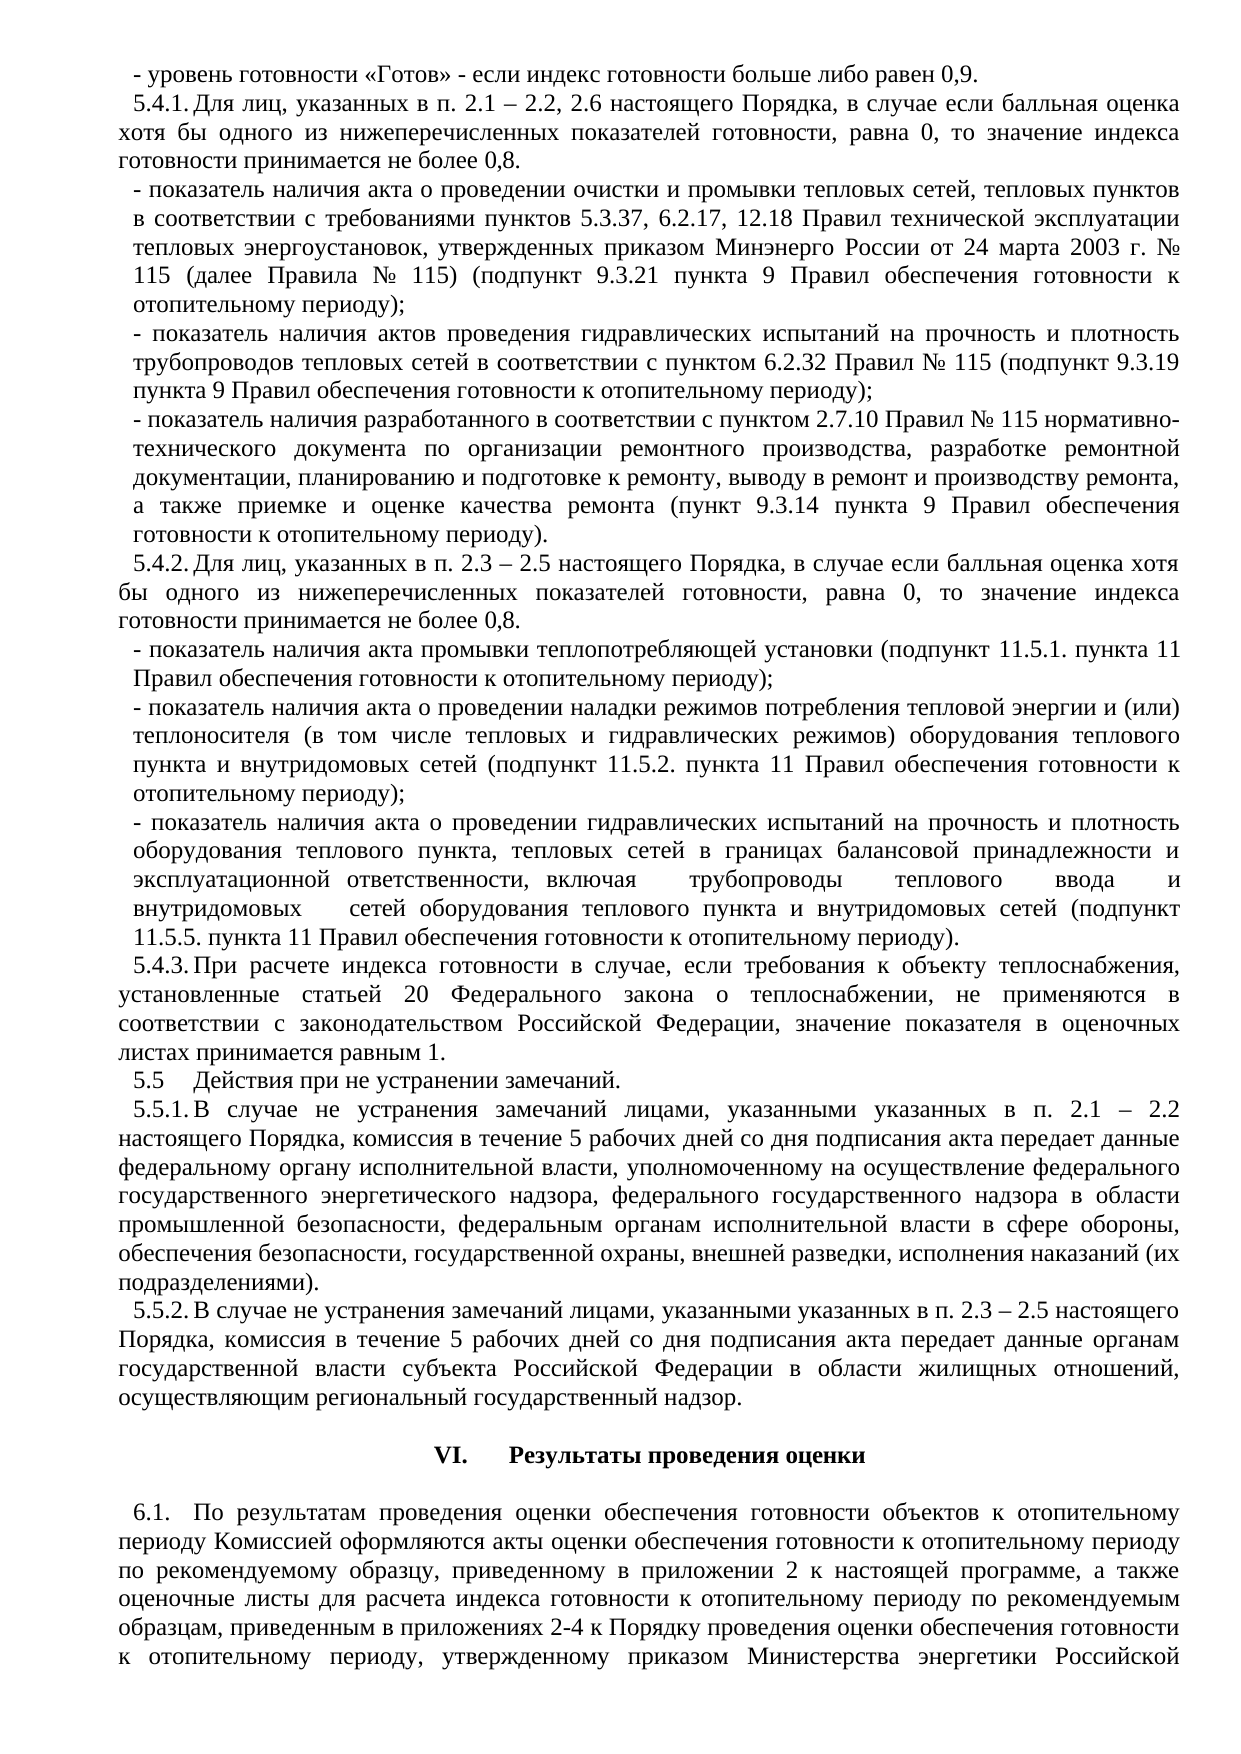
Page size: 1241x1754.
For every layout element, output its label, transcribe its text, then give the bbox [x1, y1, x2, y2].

list - показатель наличия разработанного в соответствии с пунктом 2.7.10 Правил № 115 нормативно-технического документа по организации ремонтного производства, разработке ремонтной документации, планированию и подготовке к ремонту, выводу в ремонт и производству ремонта, а также приемке и оценке качества ремонта (пункт 9.3.14 пункта 9 Правил обеспечения готовности к отопительному периоду). [133, 404, 1181, 548]
list Для лиц, указанных в п. 2.3 – 2.5 настоящего Порядка, в случае если балльная оценка хотя бы одного из нижеперечисленных показателей готовности, равна 0, то значение индекса готовности принимается не более 0,8. [118, 548, 1181, 634]
text - уровень готовности «Готов» - если индекс готовности больше либо равен 0,9. [118, 59, 1181, 88]
list Для лиц, указанных в п. 2.1 – 2.2, 2.6 настоящего Порядка, в случае если балльная оценка хотя бы одного из нижеперечисленных показателей готовности, равна 0, то значение индекса готовности принимается не более 0,8. [118, 88, 1181, 174]
list - показатель наличия акта о проведении очистки и промывки тепловых сетей, тепловых пунктов в соответствии с требованиями пунктов 5.3.37, 6.2.17, 12.18 Правил технической эксплуатации тепловых энергоустановок, утвержденных приказом Минэнерго России от 24 марта 2003 г. № 115 (далее Правила № 115) (подпункт 9.3.21 пункта 9 Правил обеспечения готовности к отопительному периоду); [133, 174, 1181, 318]
list Результаты проведения оценки [118, 1440, 1181, 1468]
list При расчете индекса готовности в случае, если требования к объекту теплоснабжения, установленные статьей 20 Федерального закона о теплоснабжении, не применяются в соответствии с законодательством Российской Федерации, значение показателя в оценочных листах принимается равным 1. [118, 950, 1181, 1065]
list - показатель наличия акта о проведении наладки режимов потребления тепловой энергии и (или) теплоносителя (в том числе тепловых и гидравлических режимов) оборудования теплового пункта и внутридомовых сетей (подпункт 11.5.2. пункта 11 Правил обеспечения готовности к отопительному периоду); [133, 692, 1181, 807]
list Действия при не устранении замечаний. [118, 1065, 1181, 1094]
list В случае не устранения замечаний лицами, указанными указанных в п. 2.1 – 2.2 настоящего Порядка, комиссия в течение 5 рабочих дней со дня подписания акта передает данные федеральному органу исполнительной власти, уполномоченному на осуществление федерального государственного энергетического надзора, федерального государственного надзора в области промышленной безопасности, федеральным органам исполнительной власти в сфере обороны, обеспечения безопасности, государственной охраны, внешней разведки, исполнения наказаний (их подразделениями). [118, 1094, 1181, 1295]
list В случае не устранения замечаний лицами, указанными указанных в п. 2.3 – 2.5 настоящего Порядка, комиссия в течение 5 рабочих дней со дня подписания акта передает данные органам государственной власти субъекта Российской Федерации в области жилищных отношений, осуществляющим региональный государственный надзор. [118, 1295, 1181, 1410]
list - показатель наличия акта промывки теплопотребляющей установки (подпункт 11.5.1. пункта 11 Правил обеспечения готовности к отопительному периоду); [133, 634, 1181, 692]
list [118, 1497, 1181, 1670]
list - показатель наличия актов проведения гидравлических испытаний на прочность и плотность трубопроводов тепловых сетей в соответствии с пунктом 6.2.32 Правил № 115 (подпункт 9.3.19 пункта 9 Правил обеспечения готовности к отопительному периоду); [133, 318, 1181, 404]
list - показатель наличия акта о проведении гидравлических испытаний на прочность и плотность оборудования теплового пункта, тепловых сетей в границах балансовой принадлежности и эксплуатационной ответственности, включая трубопроводы теплового ввода и внутридомовых сетей оборудования теплового пункта и внутридомовых сетей (подпункт 11.5.5. пункта 11 Правил обеспечения готовности к отопительному периоду). [133, 807, 1181, 950]
